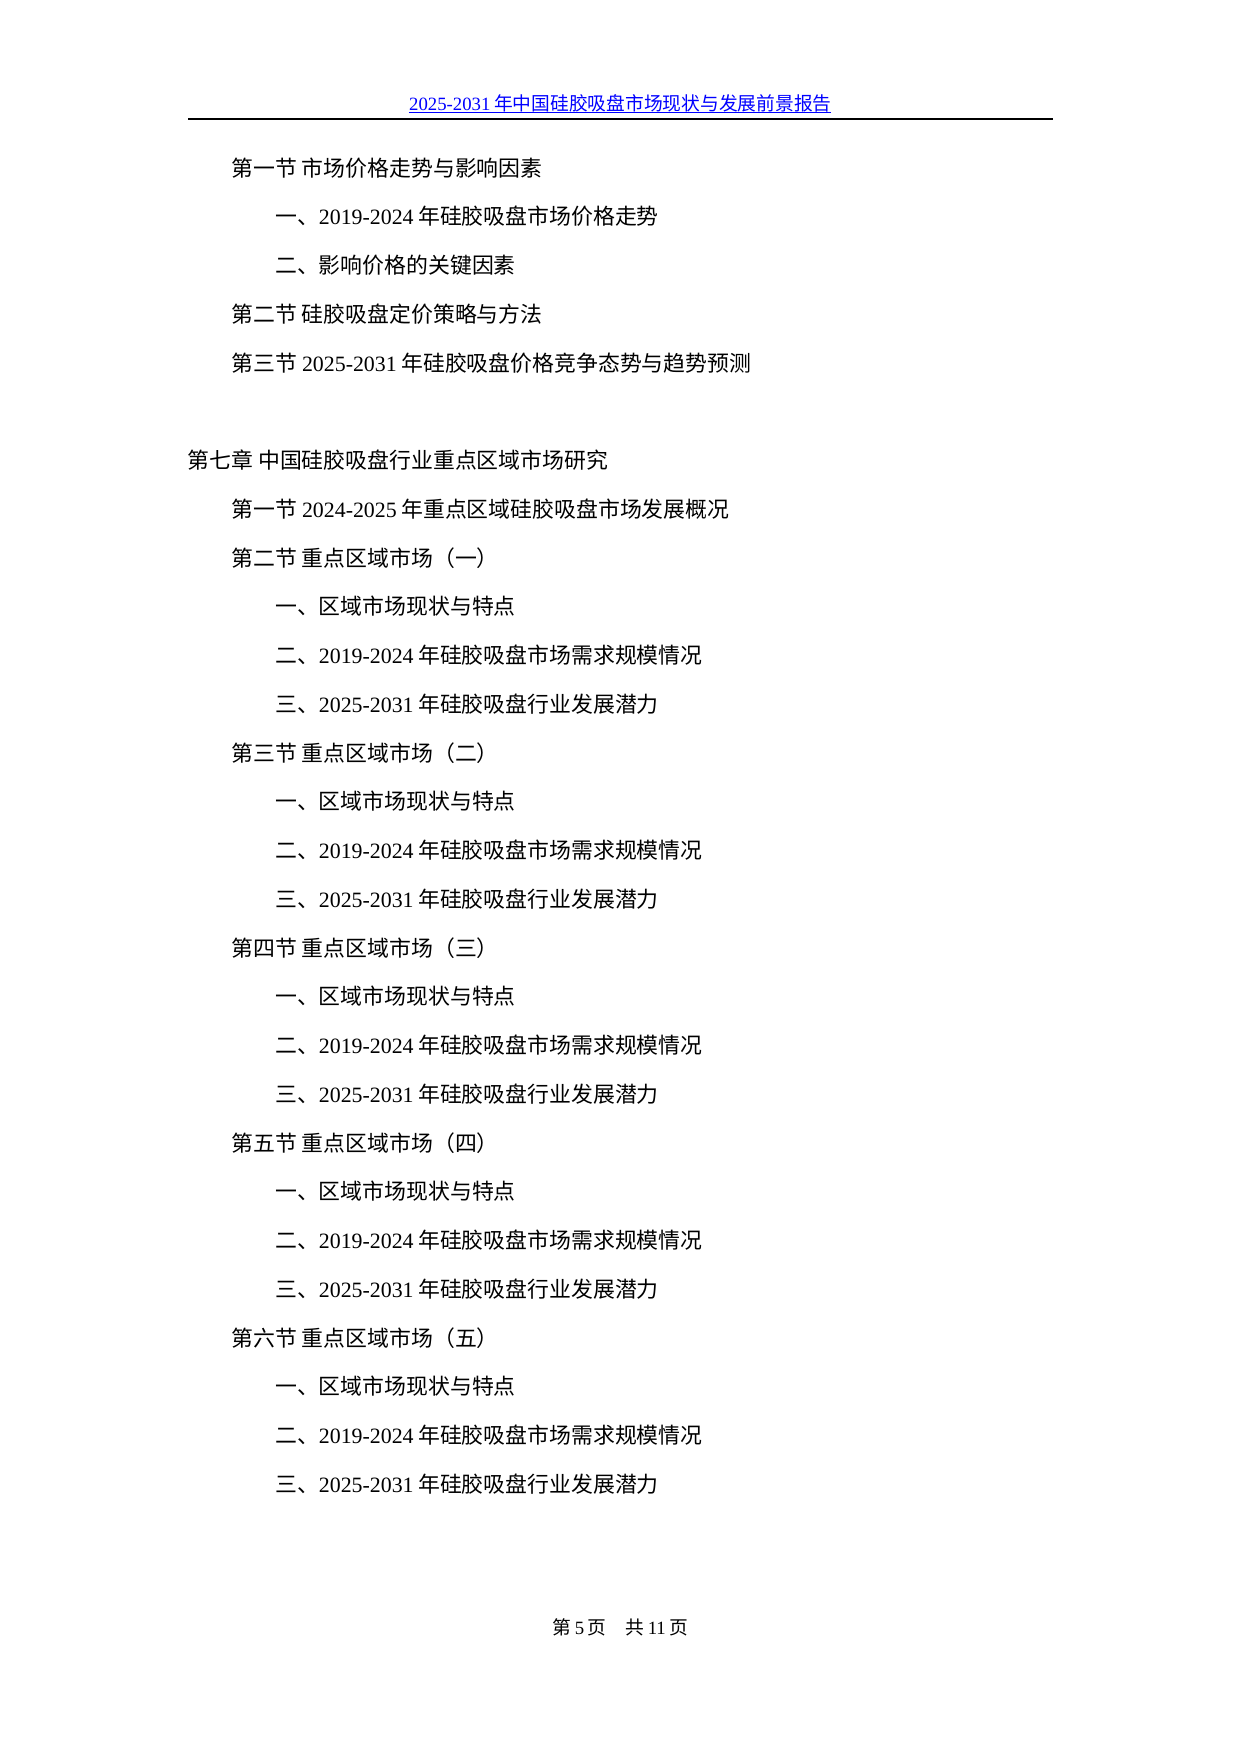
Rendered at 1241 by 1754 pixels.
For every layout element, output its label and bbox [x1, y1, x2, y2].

text [187, 150, 1053, 1499]
